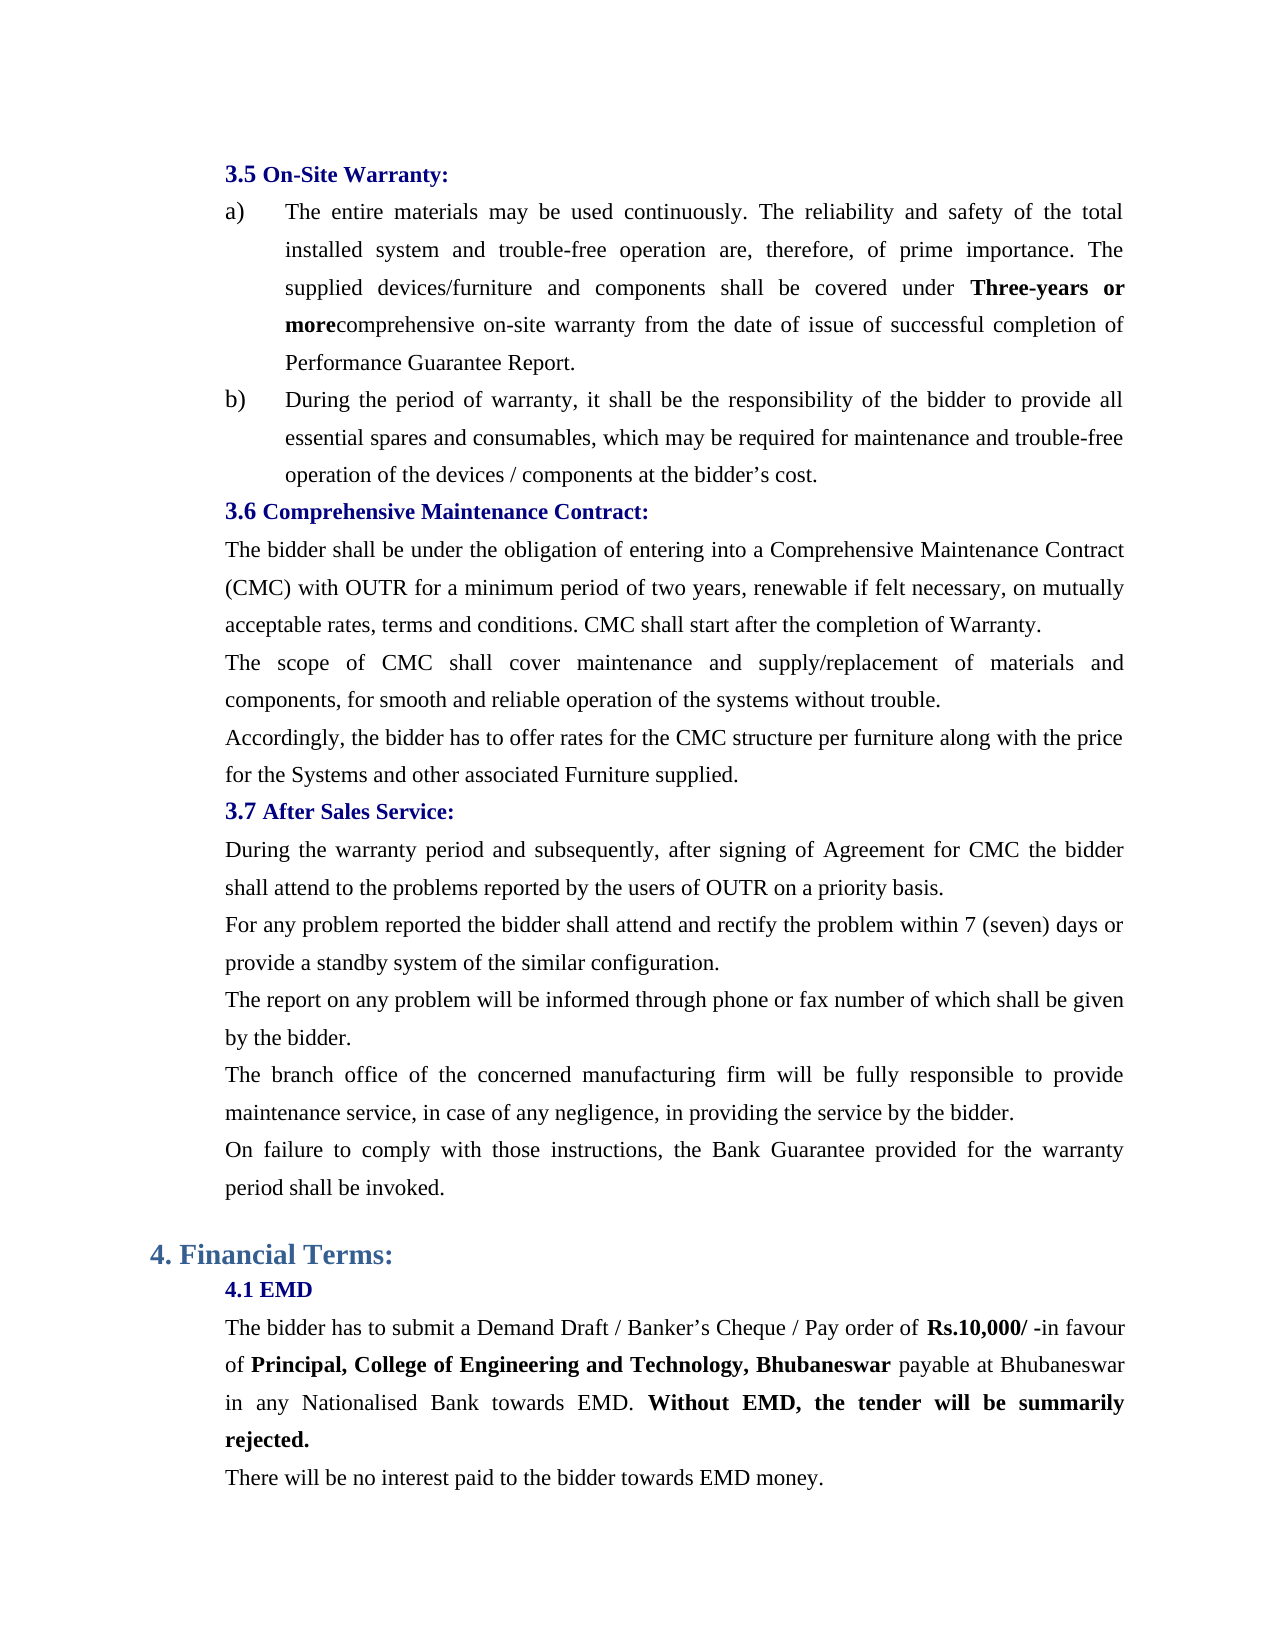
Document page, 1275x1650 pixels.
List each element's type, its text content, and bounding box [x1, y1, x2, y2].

text The scope of CMC shall cover maintenance and supply/replacement of materials and components, for smooth and reliable operation of the systems without trouble. [225, 637, 1125, 712]
subtitle 3.6 Comprehensive Maintenance Contract: [225, 487, 1125, 525]
text During the warranty period and subsequently, after signing of Agreement for CMC the bidder shall attend to the problems reported by the users of OUTR on a priority basis. [225, 825, 1125, 900]
text Accordingly, the bidder has to offer rates for the CMC structure per furniture along with the price for the Systems and other associated Furniture supplied. [225, 712, 1125, 787]
list During the period of warranty, it shall be the responsibility of the bidder to provide all essential spares and consumables, which may be required for maintenance and trouble-free operation of the devices / components at the bidder’s cost. [225, 375, 1125, 487]
subtitle 3.5 On-Site Warranty: [225, 150, 1125, 187]
text There will be no interest paid to the bidder towards EMD money. [225, 1452, 1125, 1490]
text The bidder shall be under the obligation of entering into a Comprehensive Maintenance Contract (CMC) with OUTR for a minimum period of two years, renewable if felt necessary, on mutually acceptable rates, terms and conditions. CMC shall start after the completion of Warranty. [225, 525, 1125, 637]
text The report on any problem will be informed through phone or fax number of which shall be given by the bidder. [225, 975, 1125, 1050]
subtitle 4. Financial Terms: [150, 1237, 1125, 1271]
list The entire materials may be used continuously. The reliability and safety of the total installed system and trouble-free operation are, therefore, of prime importance. The supplied devices/furniture and components shall be covered under Three-years or morecomprehensive on-site warranty from the date of issue of successful completion of Performance Guarantee Report. [225, 187, 1125, 375]
text On failure to comply with those instructions, the Bank Guarantee provided for the warranty period shall be invoked. [225, 1125, 1125, 1200]
text The bidder has to submit a Demand Draft / Banker’s Cheque / Pay order of Rs.10,000/ -in favour of Principal, College of Engineering and Technology, Bhubaneswar payable at Bhubaneswar in any Nationalised Bank towards EMD. Without EMD, the tender will be summarily rejected. [225, 1302, 1125, 1452]
subtitle 3.7 After Sales Service: [225, 787, 1125, 825]
text The branch office of the concerned manufacturing firm will be fully responsible to provide maintenance service, in case of any negligence, in providing the service by the bidder. [225, 1050, 1125, 1125]
text For any problem reported the bidder shall attend and rectify the problem within 7 (seven) days or provide a standby system of the similar configuration. [225, 900, 1125, 975]
subtitle 4.1 EMD [150, 1276, 1125, 1302]
